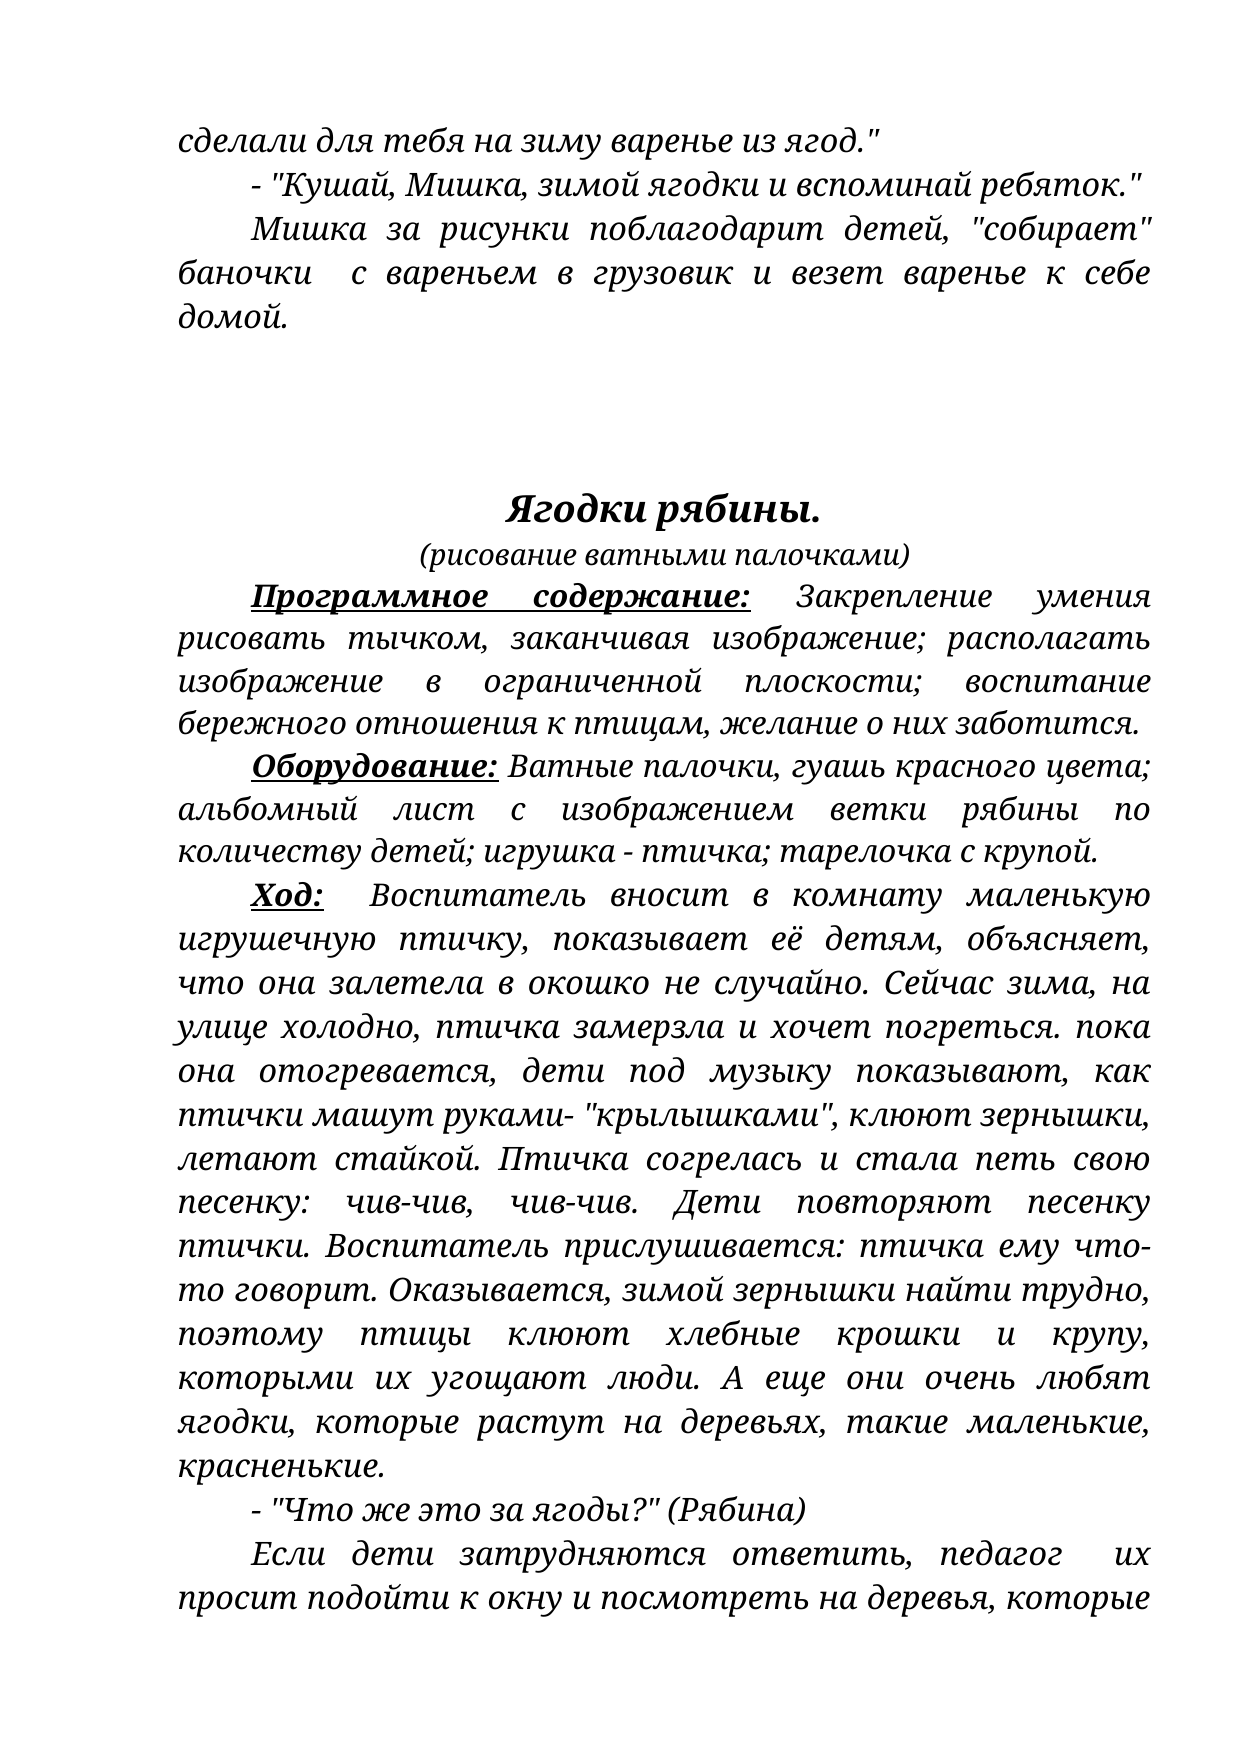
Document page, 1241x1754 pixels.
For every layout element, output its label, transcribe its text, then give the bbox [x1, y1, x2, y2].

text Оборудование: Ватные палочки, гуашь красного цвета; альбомный лист с изображением ветки рябины по количеству детей; игрушка - птичка; тарелочка с крупой. [177, 744, 1152, 872]
text - "Что же это за ягоды?" (Рябина) [177, 1487, 1152, 1531]
text (рисование ватными палочками) [177, 534, 1152, 573]
text Мишка за рисунки поблагодарит детей, "собирает" баночки с вареньем в грузовик и везет варенье к себе домой. [177, 206, 1152, 338]
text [177, 1531, 1152, 1619]
text Программное содержание: Закрепление умения рисовать тычком, заканчивая изображение; располагать изображение в ограниченной плоскости; воспитание бережного отношения к птицам, желание о них заботится. [177, 573, 1152, 744]
text Ход: Воспитатель вносит в комнату маленькую игрушечную птичку, показывает её детям, объясняет, что она залетела в окошко не случайно. Сейчас зима, на улице холодно, птичка замерзла и хочет погреться. пока она отогревается, дети под музыку показывают, как птички машут руками- "крылышками", клюют зернышки, летают стайкой. Птичка согрелась и стала петь свою песенку: чив-чив, чив-чив. Дети повторяют песенку птички. Воспитатель прислушивается: птичка ему что-то говорит. Оказывается, зимой зернышки найти трудно, поэтому птицы клюют хлебные крошки и крупу, которыми их угощают люди. А еще они очень любят ягодки, которые растут на деревьях, такие маленькие, красненькие. [177, 872, 1152, 1487]
text Ягодки рябины. [177, 483, 1152, 534]
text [177, 118, 1152, 162]
text - "Кушай, Мишка, зимой ягодки и вспоминай ребяток." [177, 162, 1152, 206]
